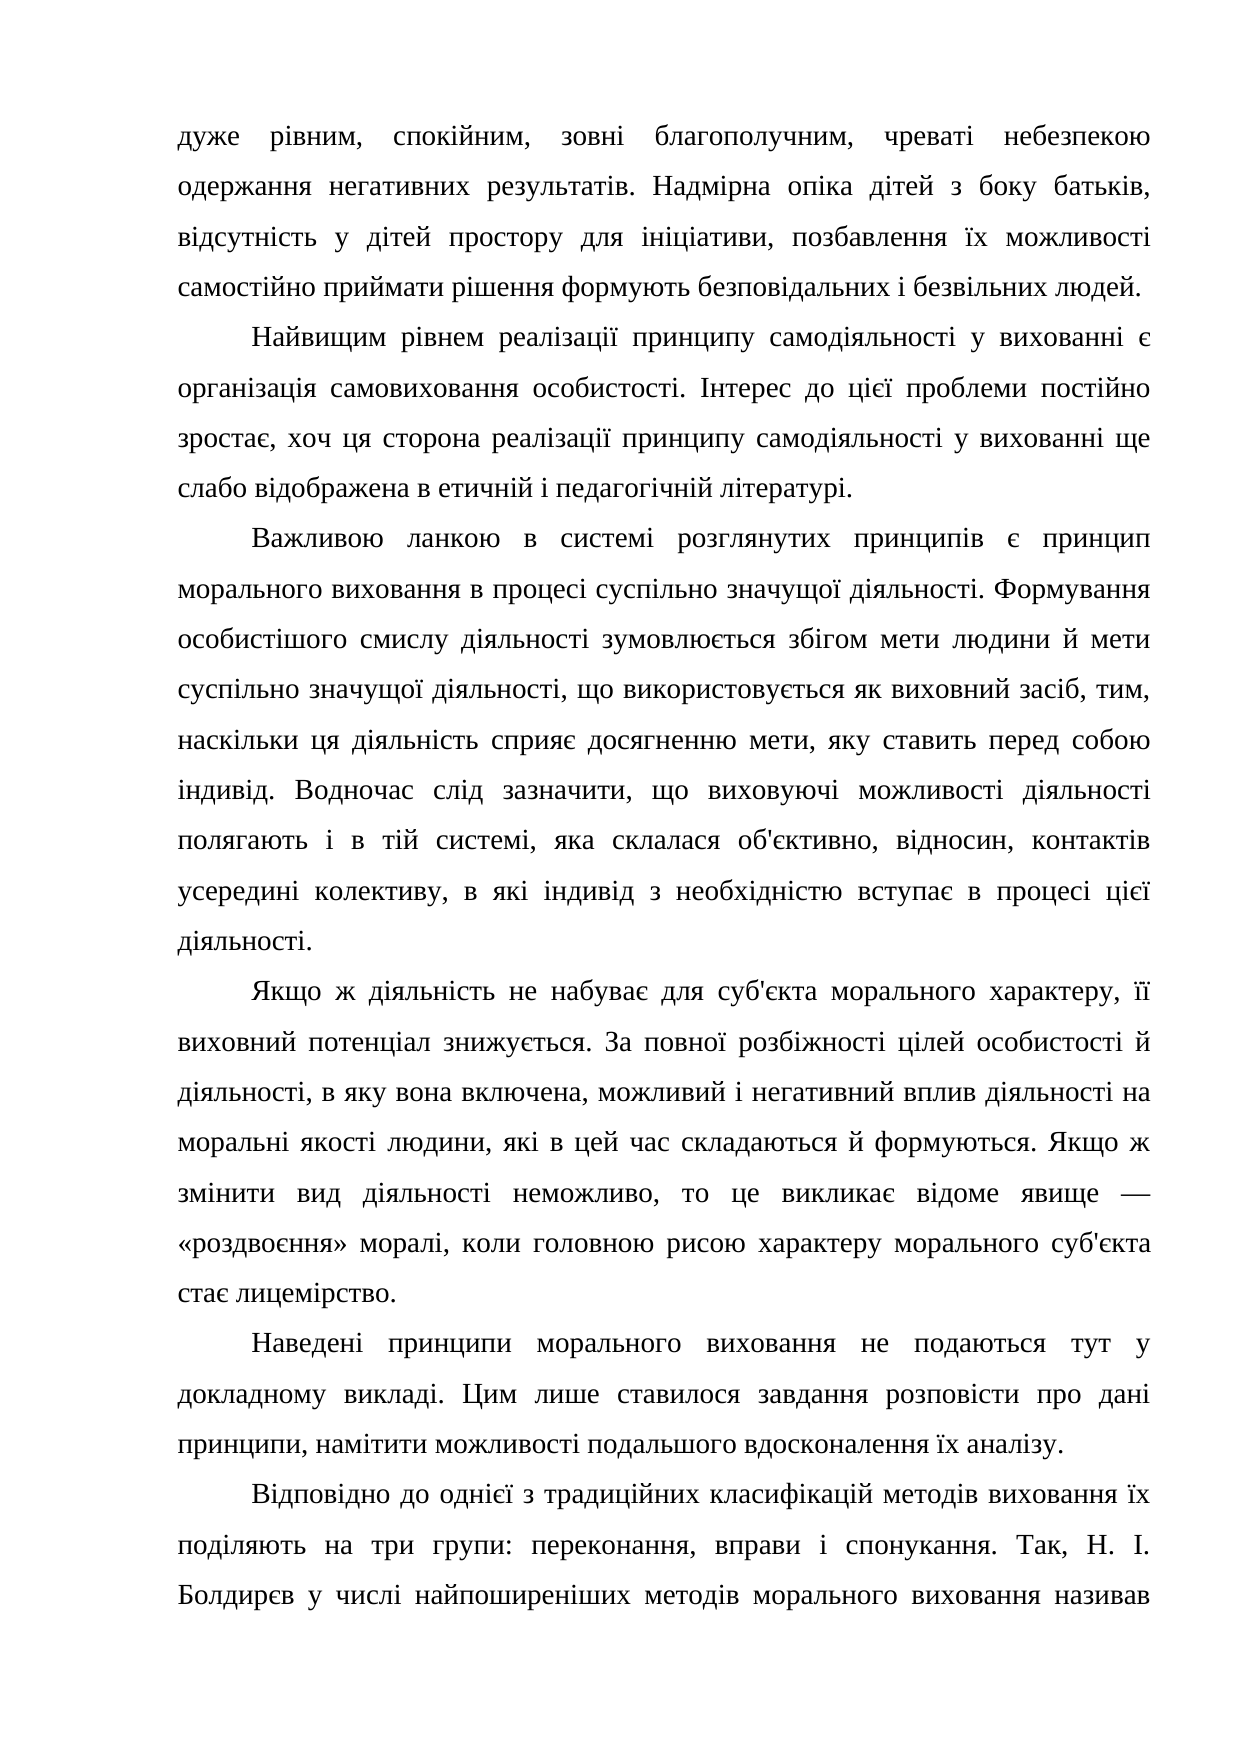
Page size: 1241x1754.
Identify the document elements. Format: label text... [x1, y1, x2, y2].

text Найвищим рівнем реалізації принципу самодіяльності у вихованні є організація самовиховання особистості. Інтерес до цієї проблеми постійно зростає, хоч ця сторона реалізації принципу самодіяльності у вихованні ще слабо відображена в етичній і педагогічній літературі. [177, 319, 1152, 504]
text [177, 1477, 1152, 1611]
text Наведені принципи морального виховання не подаються тут у докладному викладі. Цим лише ставилося завдання розповісти про дані принципи, намітити можливості подальшого вдосконалення їх аналізу. [177, 1326, 1152, 1460]
text Важливою ланкою в системі розглянутих принципів є принцип морального виховання в процесі суспільно значущої діяльності. Формування особистішого смислу діяльності зумовлюється збігом мети людини й мети суспільно значущої діяльності, що використовується як виховний засіб, тим, наскільки ця діяльність сприяє досягненню мети, яку ставить перед собою індивід. Водночас слід зазначити, що виховуючі можливості діяльності полягають і в тій системі, яка склалася об'єктивно, відносин, контактів усередині колективу, в які індивід з необхідністю вступає в процесі цієї діяльності. [177, 521, 1152, 957]
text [177, 118, 1152, 303]
text Якщо ж діяльність не набуває для суб'єкта морального характеру, її виховний потенціал знижується. За повної розбіжності цілей особистості й діяльності, в яку вона включена, можливий і негативний вплив діяльності на моральні якості людини, які в цей час складаються й формуються. Якщо ж змінити вид діяльності неможливо, то це викликає відоме явище — «роздвоєння» моралі, коли головною рисою характеру морального суб'єкта стає лицемірство. [177, 973, 1152, 1309]
